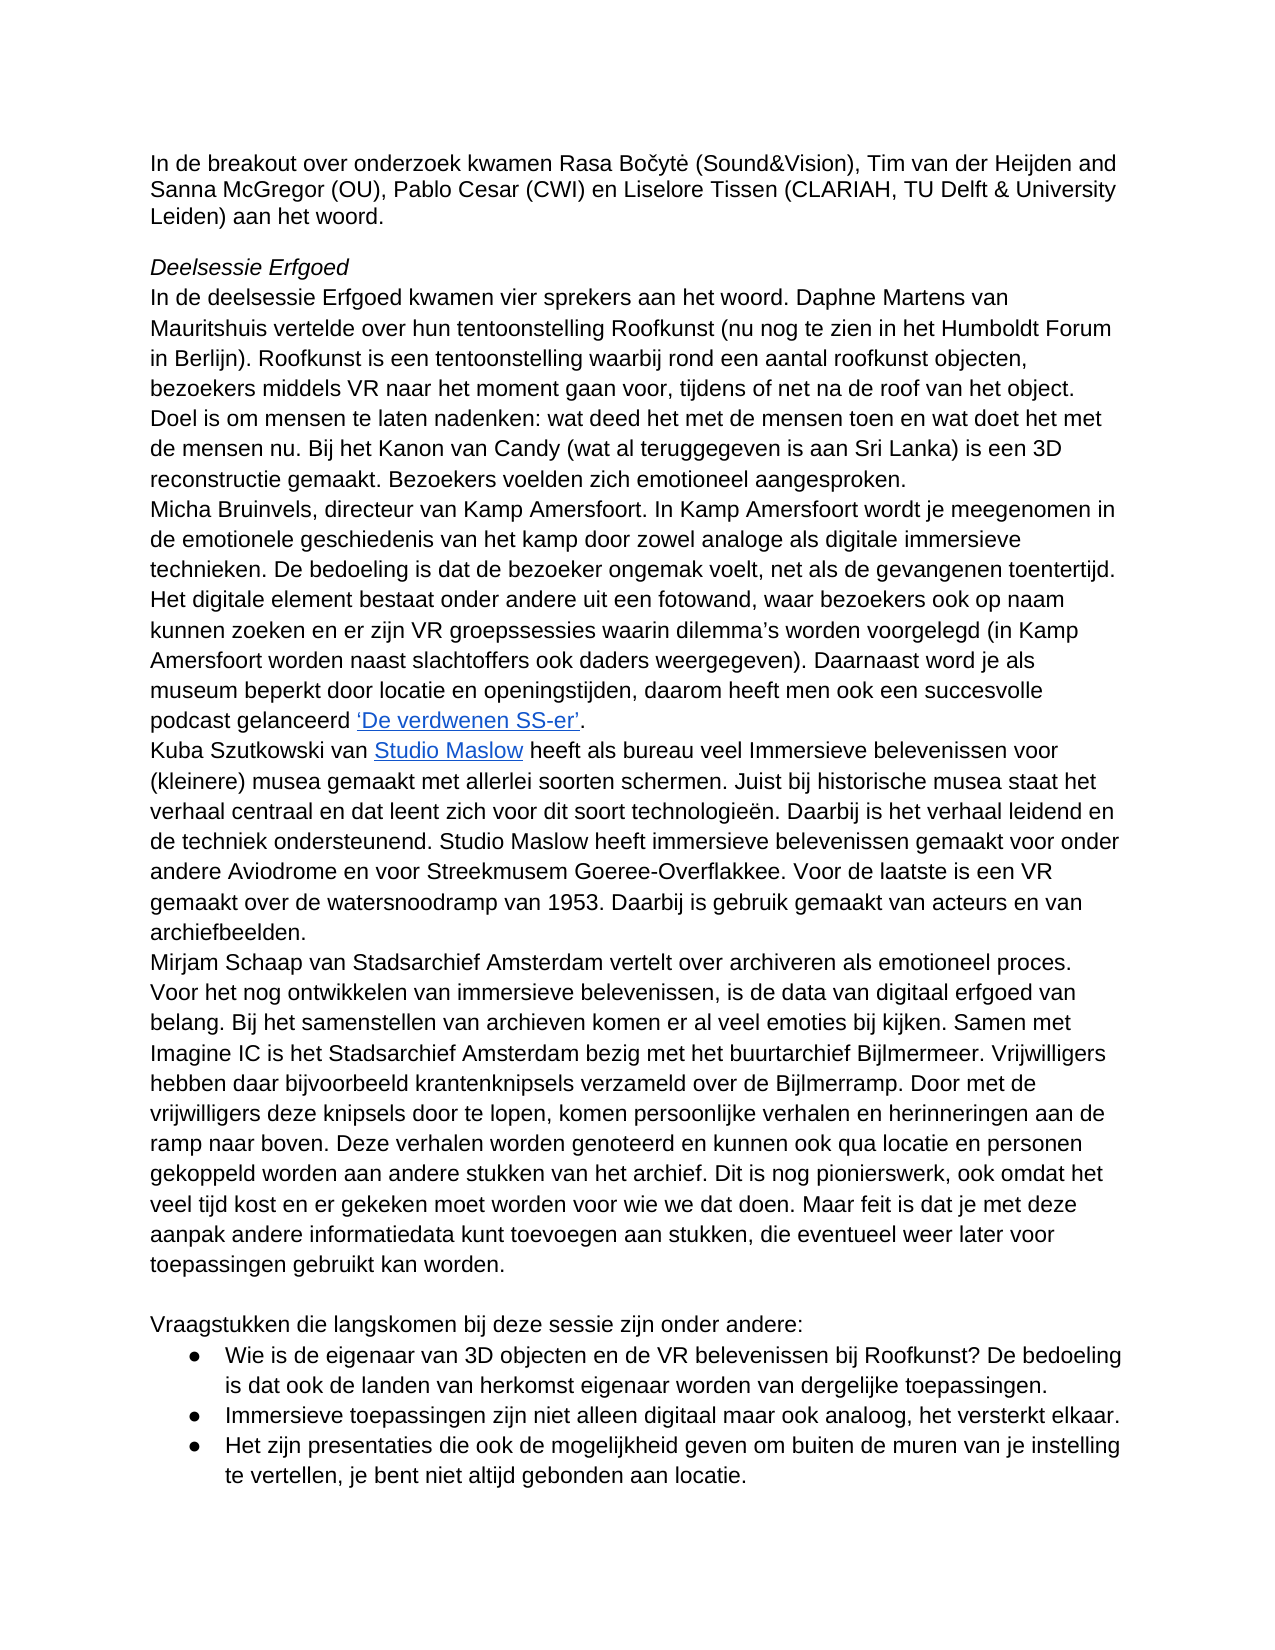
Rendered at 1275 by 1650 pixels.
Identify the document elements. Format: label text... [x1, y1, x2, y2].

text In de breakout over onderzoek kwamen Rasa Bočytė (Sound&Vision), Tim van der Heijden and Sanna McGregor (OU), Pablo Cesar (CWI) en Liselore Tissen (CLARIAH, TU Delft & University Leiden) aan het woord. [150, 150, 1125, 229]
text Micha Bruinvels, directeur van Kamp Amersfoort. In Kamp Amersfoort wordt je meegenomen in de emotionele geschiedenis van het kamp door zowel analoge als digitale immersieve technieken. De bedoeling is dat de bezoeker ongemak voelt, net als de gevangenen toentertijd. Het digitale element bestaat onder andere uit een fotowand, waar bezoekers ook op naam kunnen zoeken en er zijn VR groepssessies waarin dilemma’s worden voorgelegd (in Kamp Amersfoort worden naast slachtoffers ook daders weergegeven). Daarnaast word je als museum beperkt door locatie en openingstijden, daarom heeft men ook een succesvolle podcast gelanceerd ‘De verdwenen SS-er’. [150, 496, 1125, 733]
text Deelsessie Erfgoed [150, 254, 1125, 280]
text Mirjam Schaap van Stadsarchief Amsterdam vertelt over archiveren als emotioneel proces. Voor het nog ontwikkelen van immersieve belevenissen, is de data van digitaal erfgoed van belang. Bij het samenstellen van archieven komen er al veel emoties bij kijken. Samen met Imagine IC is het Stadsarchief Amsterdam bezig met het buurtarchief Bijlmermeer. Vrijwilligers hebben daar bijvoorbeeld krantenknipsels verzameld over de Bijlmerramp. Door met de vrijwilligers deze knipsels door te lopen, komen persoonlijke verhalen en herinneringen aan de ramp naar boven. Deze verhalen worden genoteerd en kunnen ook qua locatie en personen gekoppeld worden aan andere stukken van het archief. Dit is nog pionierswerk, ook omdat het veel tijd kost en er gekeken moet worden voor wie we dat doen. Maar feit is dat je met deze aanpak andere informatiedata kunt toevoegen aan stukken, die eventueel weer later voor toepassingen gebruikt kan worden. [150, 949, 1125, 1277]
text In de deelsessie Erfgoed kwamen vier sprekers aan het woord. Daphne Martens van Mauritshuis vertelde over hun tentoonstelling Roofkunst (nu nog te zien in het Humboldt Forum in Berlijn). Roofkunst is een tentoonstelling waarbij rond een aantal roofkunst objecten, bezoekers middels VR naar het moment gaan voor, tijdens of net na de roof van het object. Doel is om mensen te laten nadenken: wat deed het met de mensen toen en wat doet het met de mensen nu. Bij het Kanon van Candy (wat al teruggegeven is aan Sri Lanka) is een 3D reconstructie gemaakt. Bezoekers voelden zich emotioneel aangesproken. [150, 284, 1125, 492]
list Immersieve toepassingen zijn niet alleen digitaal maar ook analoog, het versterkt elkaar. [187, 1402, 1125, 1428]
text Vraagstukken die langskomen bij deze sessie zijn onder andere: [150, 1311, 1125, 1338]
list Het zijn presentaties die ook de mogelijkheid geven om buiten de muren van je instelling te vertellen, je bent niet altijd gebonden aan locatie. [187, 1432, 1125, 1489]
text Kuba Szutkowski van Studio Maslow heeft als bureau veel Immersieve belevenissen voor (kleinere) musea gemaakt met allerlei soorten schermen. Juist bij historische musea staat het verhaal centraal en dat leent zich voor dit soort technologieën. Daarbij is het verhaal leidend en de techniek ondersteunend. Studio Maslow heeft immersieve belevenissen gemaakt voor onder andere Aviodrome en voor Streekmusem Goeree-Overflakkee. Voor de laatste is een VR gemaakt over de watersnoodramp van 1953. Daarbij is gebruik gemaakt van acteurs en van archiefbeelden. [150, 737, 1125, 945]
list Wie is de eigenaar van 3D objecten en de VR belevenissen bij Roofkunst? De bedoeling is dat ook de landen van herkomst eigenaar worden van dergelijke toepassingen. [187, 1342, 1125, 1398]
